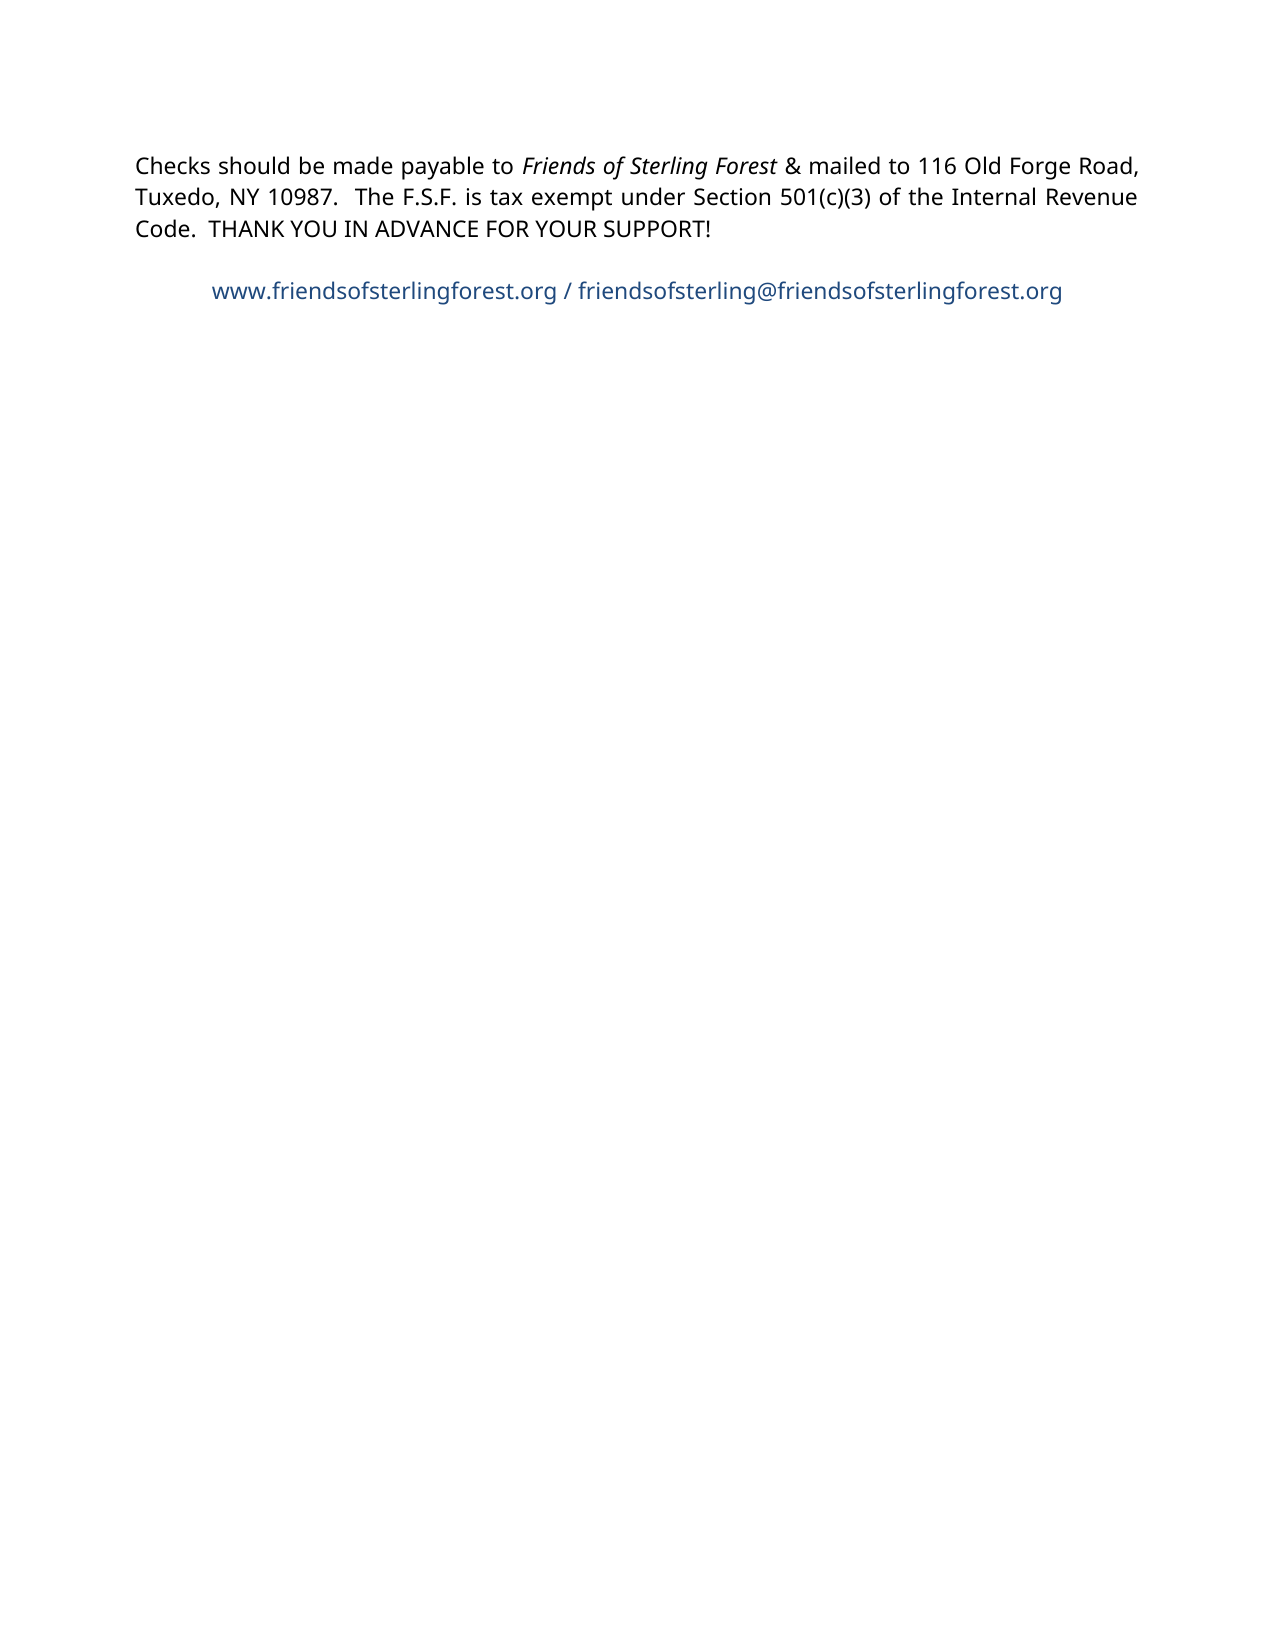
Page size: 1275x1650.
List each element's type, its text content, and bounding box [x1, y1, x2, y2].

text Checks should be made payable to Friends of Sterling Forest & mailed to 116 Old Forge Road, Tuxedo, NY 10987. The F.S.F. is tax exempt under Section 501(c)(3) of the Internal Revenue Code. THANK YOU IN ADVANCE FOR YOUR SUPPORT! [135, 150, 1140, 244]
text www.friendsofsterlingforest.org / friendsofsterling@friendsofsterlingforest.org [135, 275, 1140, 306]
